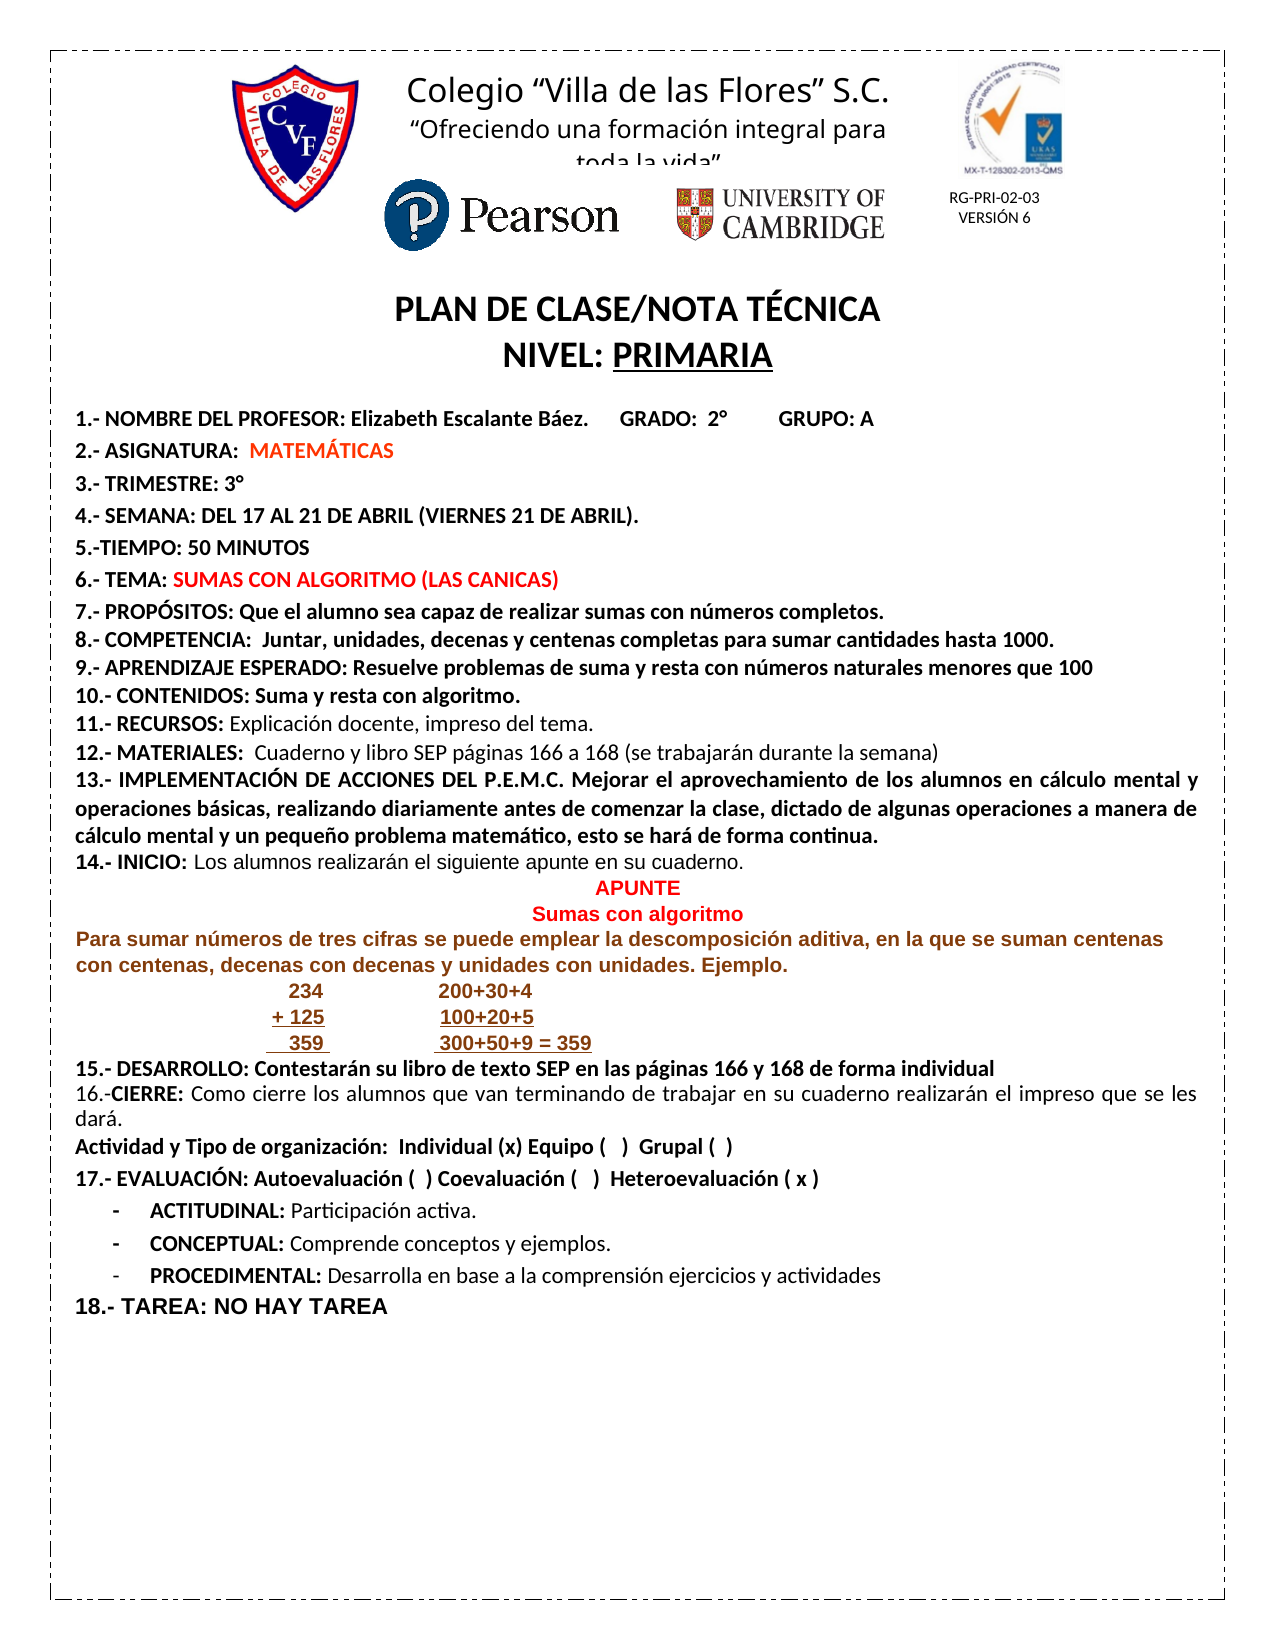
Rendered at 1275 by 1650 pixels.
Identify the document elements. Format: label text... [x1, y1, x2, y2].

text APUNTE [76, 876, 1200, 899]
picture [958, 59, 1065, 179]
text 1.- NOMBRE DEL PROFESOR: Elizabeth Escalante Báez. GRADO: 2° GRUPO: A [75, 404, 1200, 432]
text 4.- SEMANA: DEL 17 AL 21 DE ABRIL (VIERNES 21 DE ABRIL). [75, 501, 1200, 529]
text 234 200+30+4 [75, 979, 1200, 1003]
text 359 300+50+9 = 359 [75, 1031, 1200, 1054]
picture [225, 60, 368, 217]
text 8.- COMPETENCIA: Juntar, unidades, decenas y centenas completas para sumar cantidades hasta 1000. [75, 626, 1200, 653]
text 3.- TRIMESTRE: 3° [75, 469, 1200, 497]
list CONCEPTUAL: Comprende conceptos y ejemplos. [112, 1229, 1200, 1257]
text Sumas con algoritmo [76, 901, 1200, 925]
text 13.- IMPLEMENTACIÓN DE ACCIONES DEL P.E.M.C. Mejorar el aprovechamiento de los alumnos en cálculo mental y operaciones básicas, realizando diariamente antes de comenzar la clase, dictado de algunas operaciones a manera de cálculo mental y un pequeño problema matemático, esto se hará de forma continua. [75, 766, 1200, 850]
text 9.- APRENDIZAJE ESPERADO: Resuelve problemas de suma y resta con números naturales menores que 100 [75, 653, 1200, 682]
text 7.- PROPÓSITOS: Que el alumno sea capaz de realizar sumas con números completos. [75, 597, 1200, 626]
text 6.- TEMA: SUMAS CON ALGORITMO (LAS CANICAS) [75, 565, 1200, 593]
text 15.- DESARROLLO: Contestarán su libro de texto SEP en las páginas 166 y 168 de forma individual [75, 1056, 1200, 1082]
picture [377, 173, 625, 255]
text 16.-CIERRE: Como cierre los alumnos que van terminando de trabajar en su cuaderno realizarán el impreso que se les dará. [75, 1082, 1200, 1132]
text Para sumar números de tres cifras se puede emplear la descomposición aditiva, en la que se suman centenas con centenas, decenas con decenas y unidades con unidades. Ejemplo. [76, 927, 1200, 977]
text 18.- TAREA: NO HAY TAREA [75, 1293, 1200, 1319]
text NIVEL: PRIMARIA [75, 331, 1200, 376]
list ACTITUDINAL: Participación activa. [112, 1196, 1200, 1224]
text 14.- INICIO: Los alumnos realizarán el siguiente apunte en su cuaderno. [76, 850, 1200, 874]
text 17.- EVALUACIÓN: Autoevaluación ( ) Coevaluación ( ) Heteroevaluación ( x ) [75, 1164, 1200, 1192]
text 10.- CONTENIDOS: Suma y resta con algoritmo. [75, 682, 1200, 709]
text PLAN DE CLASE/NOTA TÉCNICA [75, 285, 1200, 331]
text 11.- RECURSOS: Explicación docente, impreso del tema. [75, 709, 1200, 738]
text 5.-TIEMPO: 50 MINUTOS [75, 533, 1200, 561]
text 12.- MATERIALES: Cuaderno y libro SEP páginas 166 a 168 (se trabajarán durante la semana) [75, 738, 1200, 766]
text + 125 100+20+5 [75, 1005, 1200, 1029]
text 2.- ASIGNATURA: MATEMÁTICAS [75, 437, 1200, 464]
text Actividad y Tipo de organización: Individual (x) Equipo ( ) Grupal ( ) [75, 1132, 1200, 1160]
list PROCEDIMENTAL: Desarrolla en base a la comprensión ejercicios y actividades [112, 1261, 1200, 1289]
